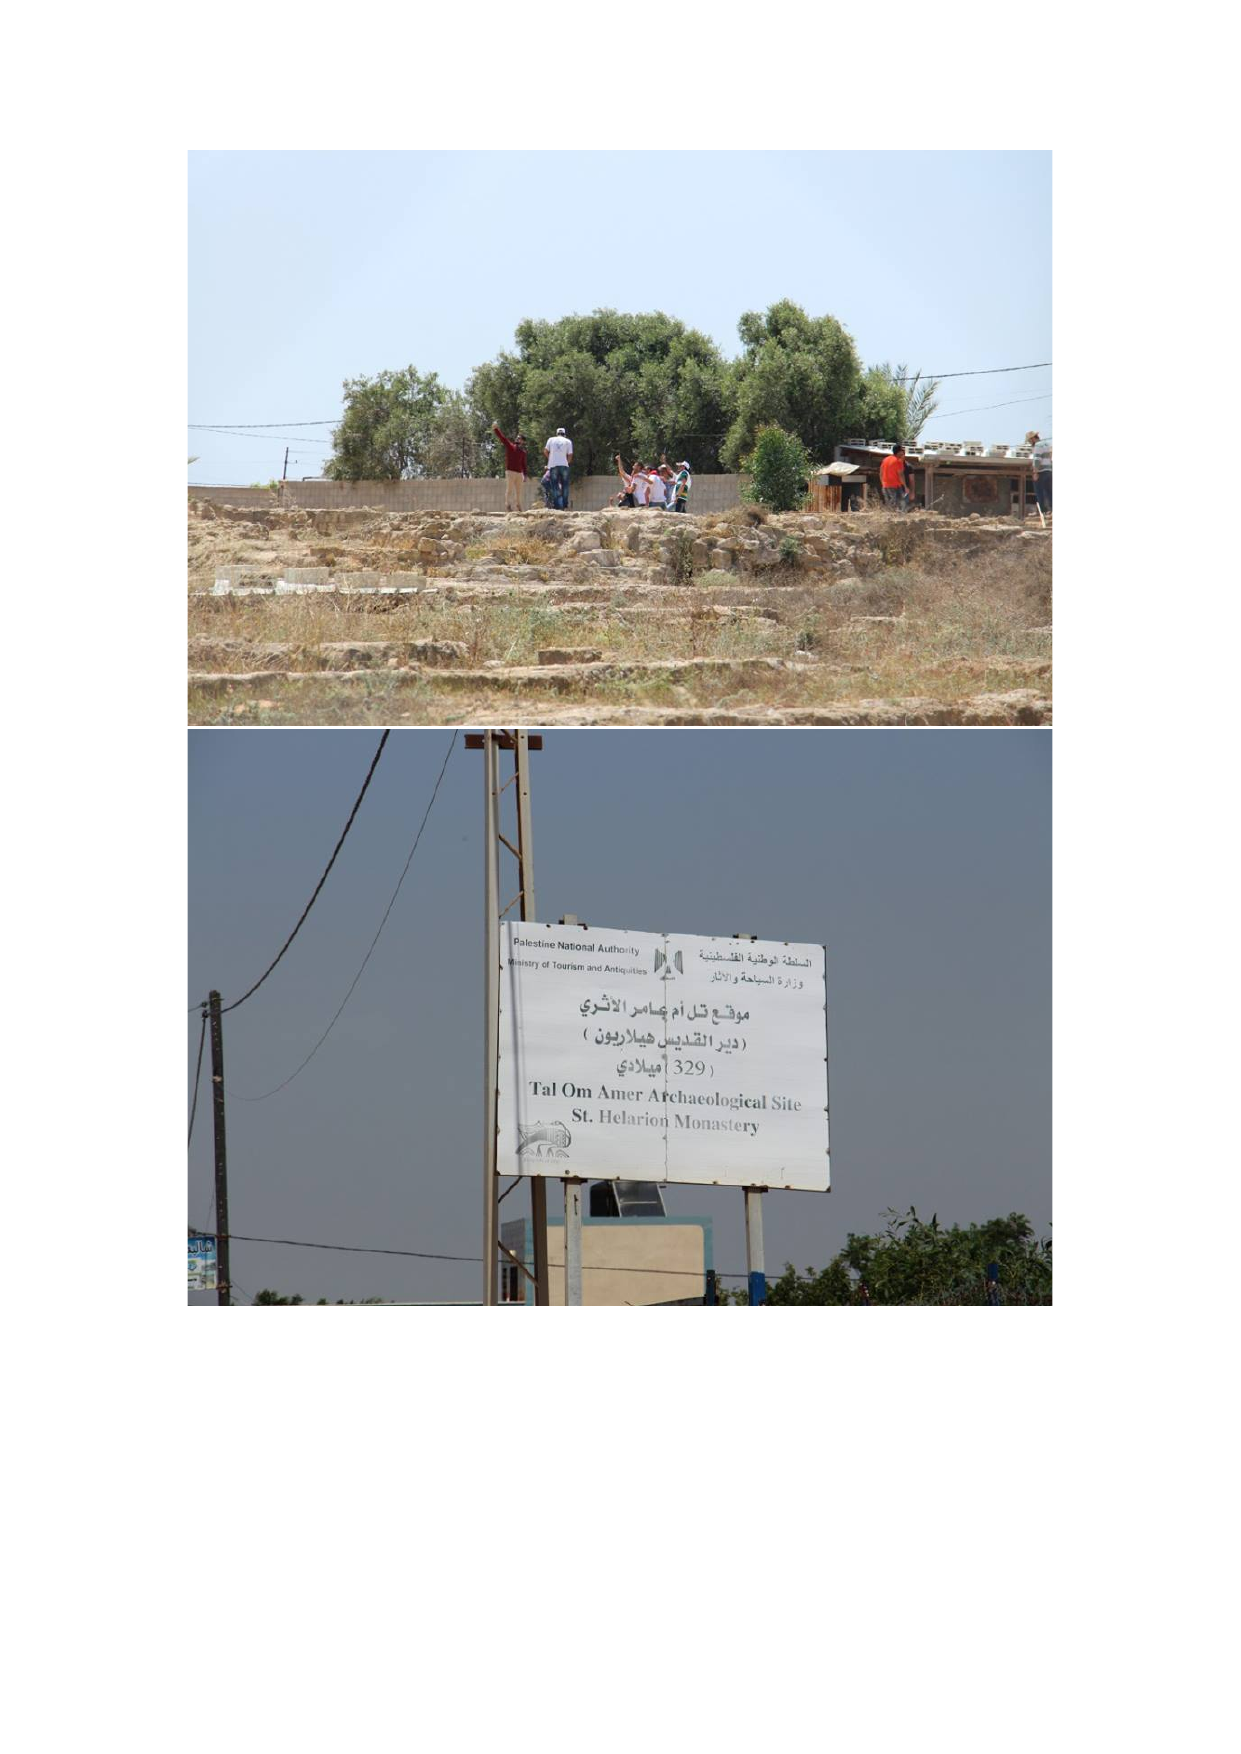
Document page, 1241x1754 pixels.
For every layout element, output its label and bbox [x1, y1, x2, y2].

picture [187, 150, 1053, 726]
picture [187, 729, 1053, 1306]
